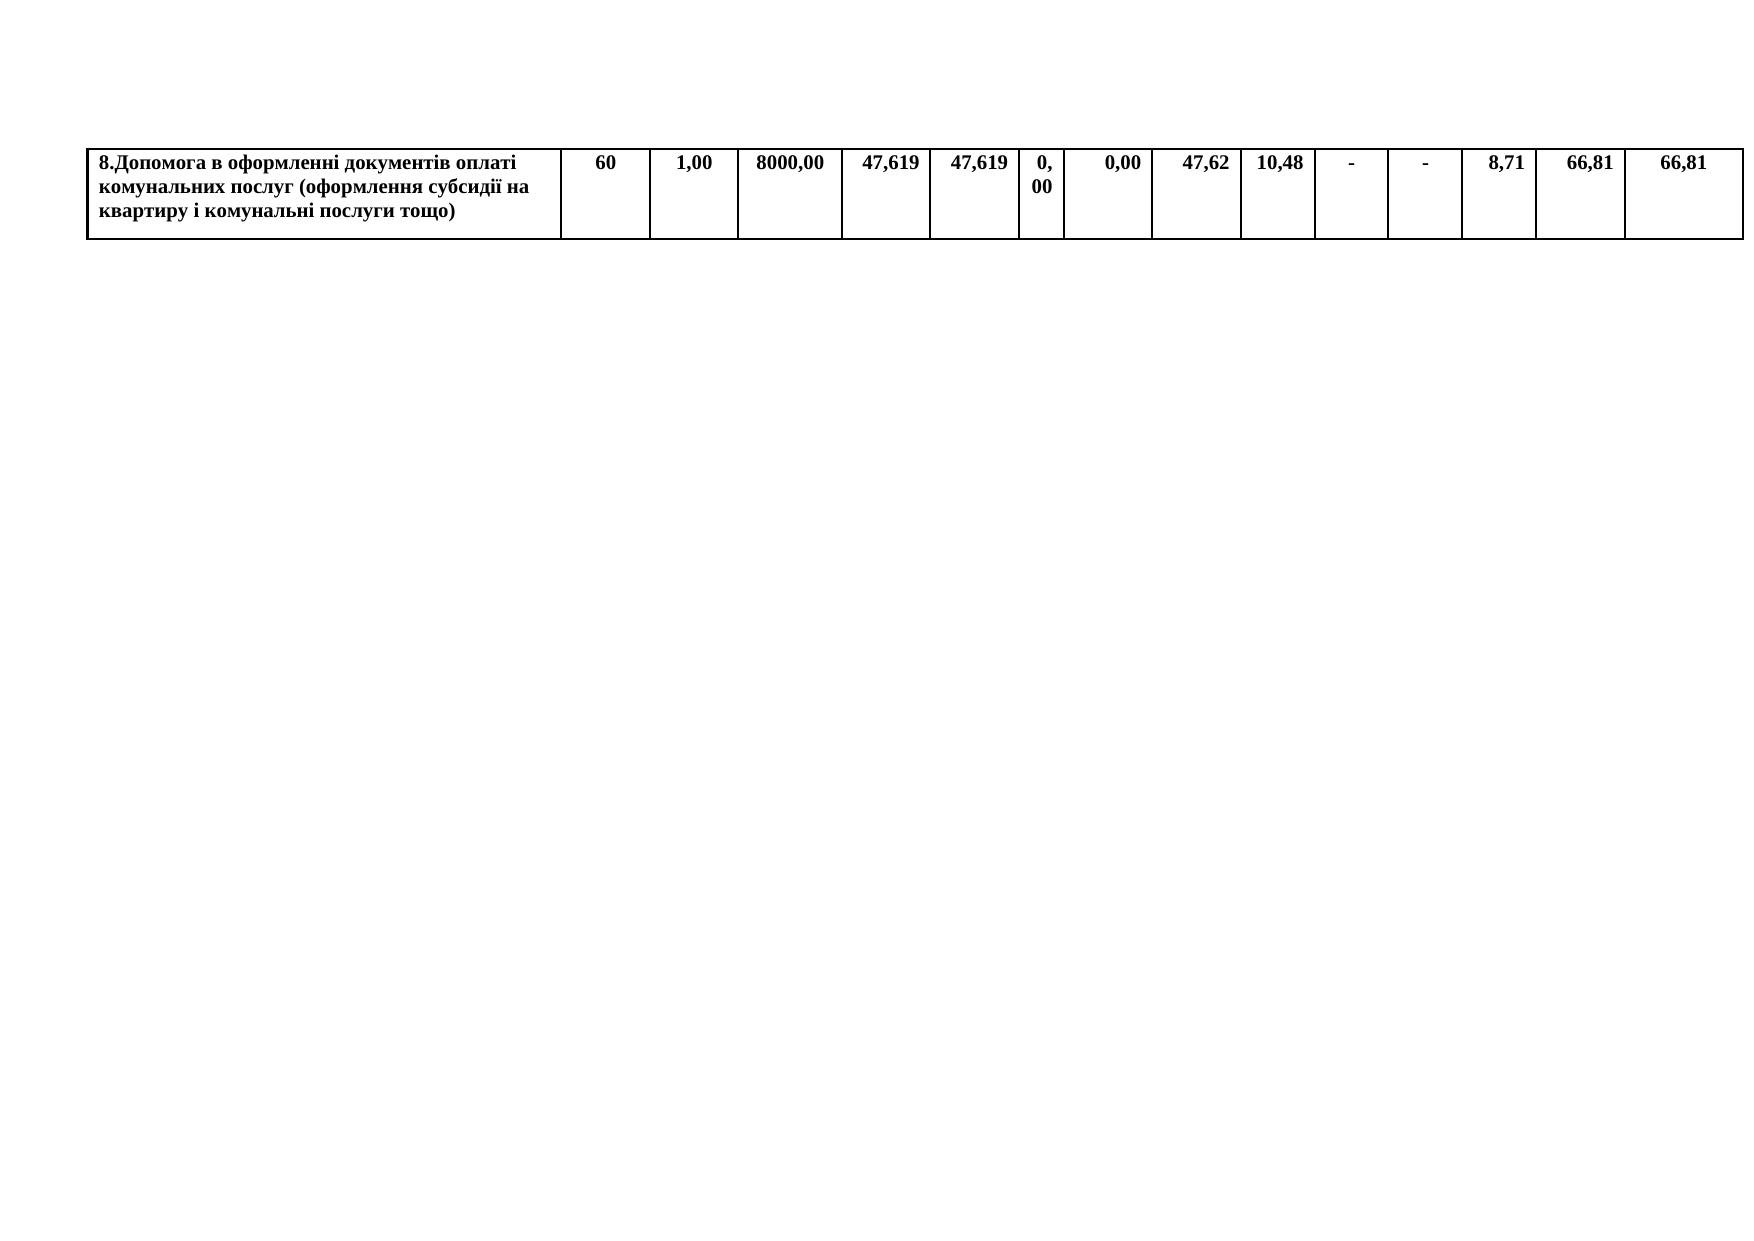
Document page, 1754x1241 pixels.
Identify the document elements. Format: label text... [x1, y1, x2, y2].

table_cell 47,619 [843, 150, 929, 238]
table_cell 8.Допомога в оформленні документів оплаті комунальних послуг (оформлення субсидії на квартиру і комунальні послуги тощо) [89, 150, 560, 238]
table_cell 47,619 [931, 150, 1018, 238]
table_cell 47,62 [1153, 150, 1240, 238]
table_cell 66,81 [1537, 150, 1624, 238]
table_cell - [1389, 150, 1461, 238]
table_cell 66,81 [1626, 150, 1742, 238]
table_cell 0,00 [1065, 150, 1151, 238]
table_cell 0,00 [1020, 150, 1063, 238]
table_cell 1,00 [651, 150, 737, 238]
table_cell - [1316, 150, 1387, 238]
table_cell 8,71 [1463, 150, 1535, 238]
table_cell 8000,00 [739, 150, 841, 238]
table_cell 10,48 [1242, 150, 1314, 238]
table_cell 60 [562, 150, 649, 238]
